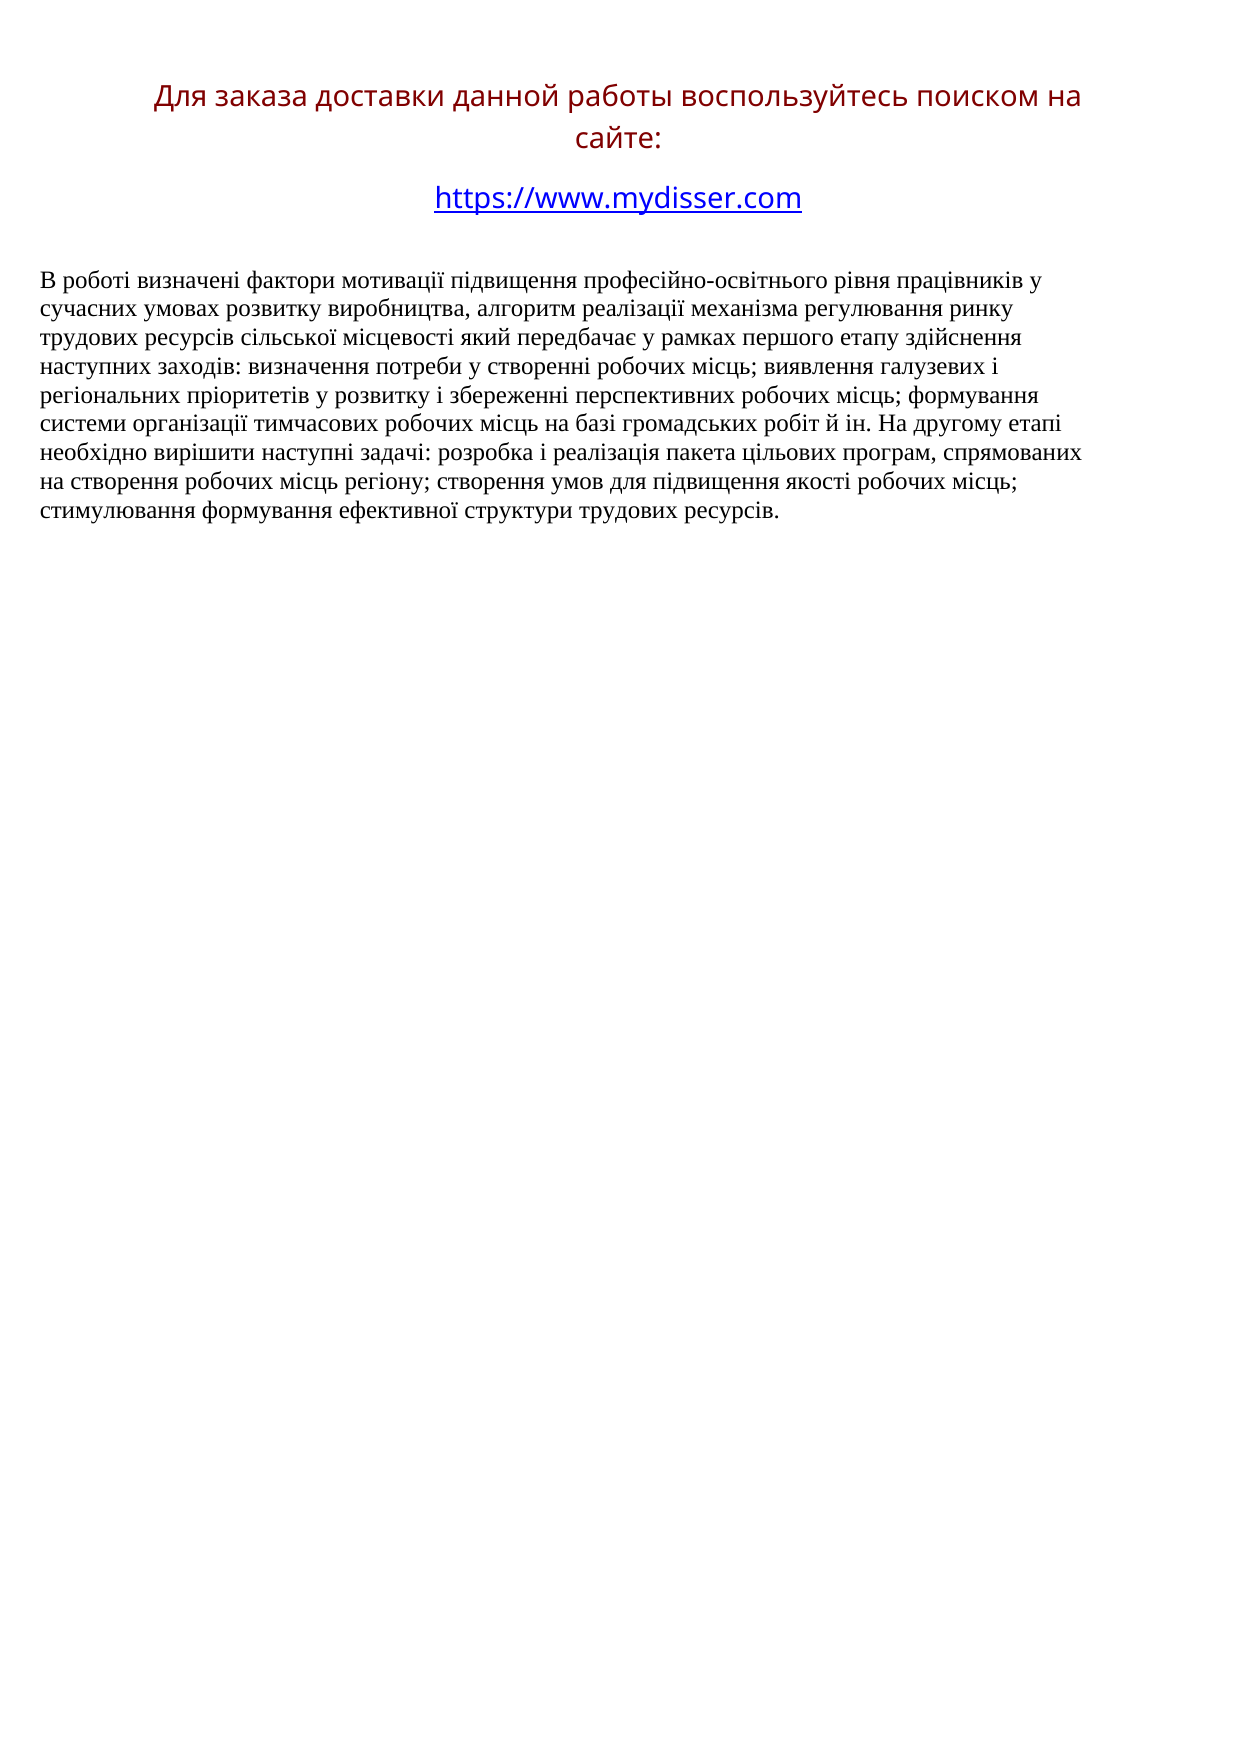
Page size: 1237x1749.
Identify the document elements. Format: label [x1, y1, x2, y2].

table_cell [40, 236, 1086, 523]
